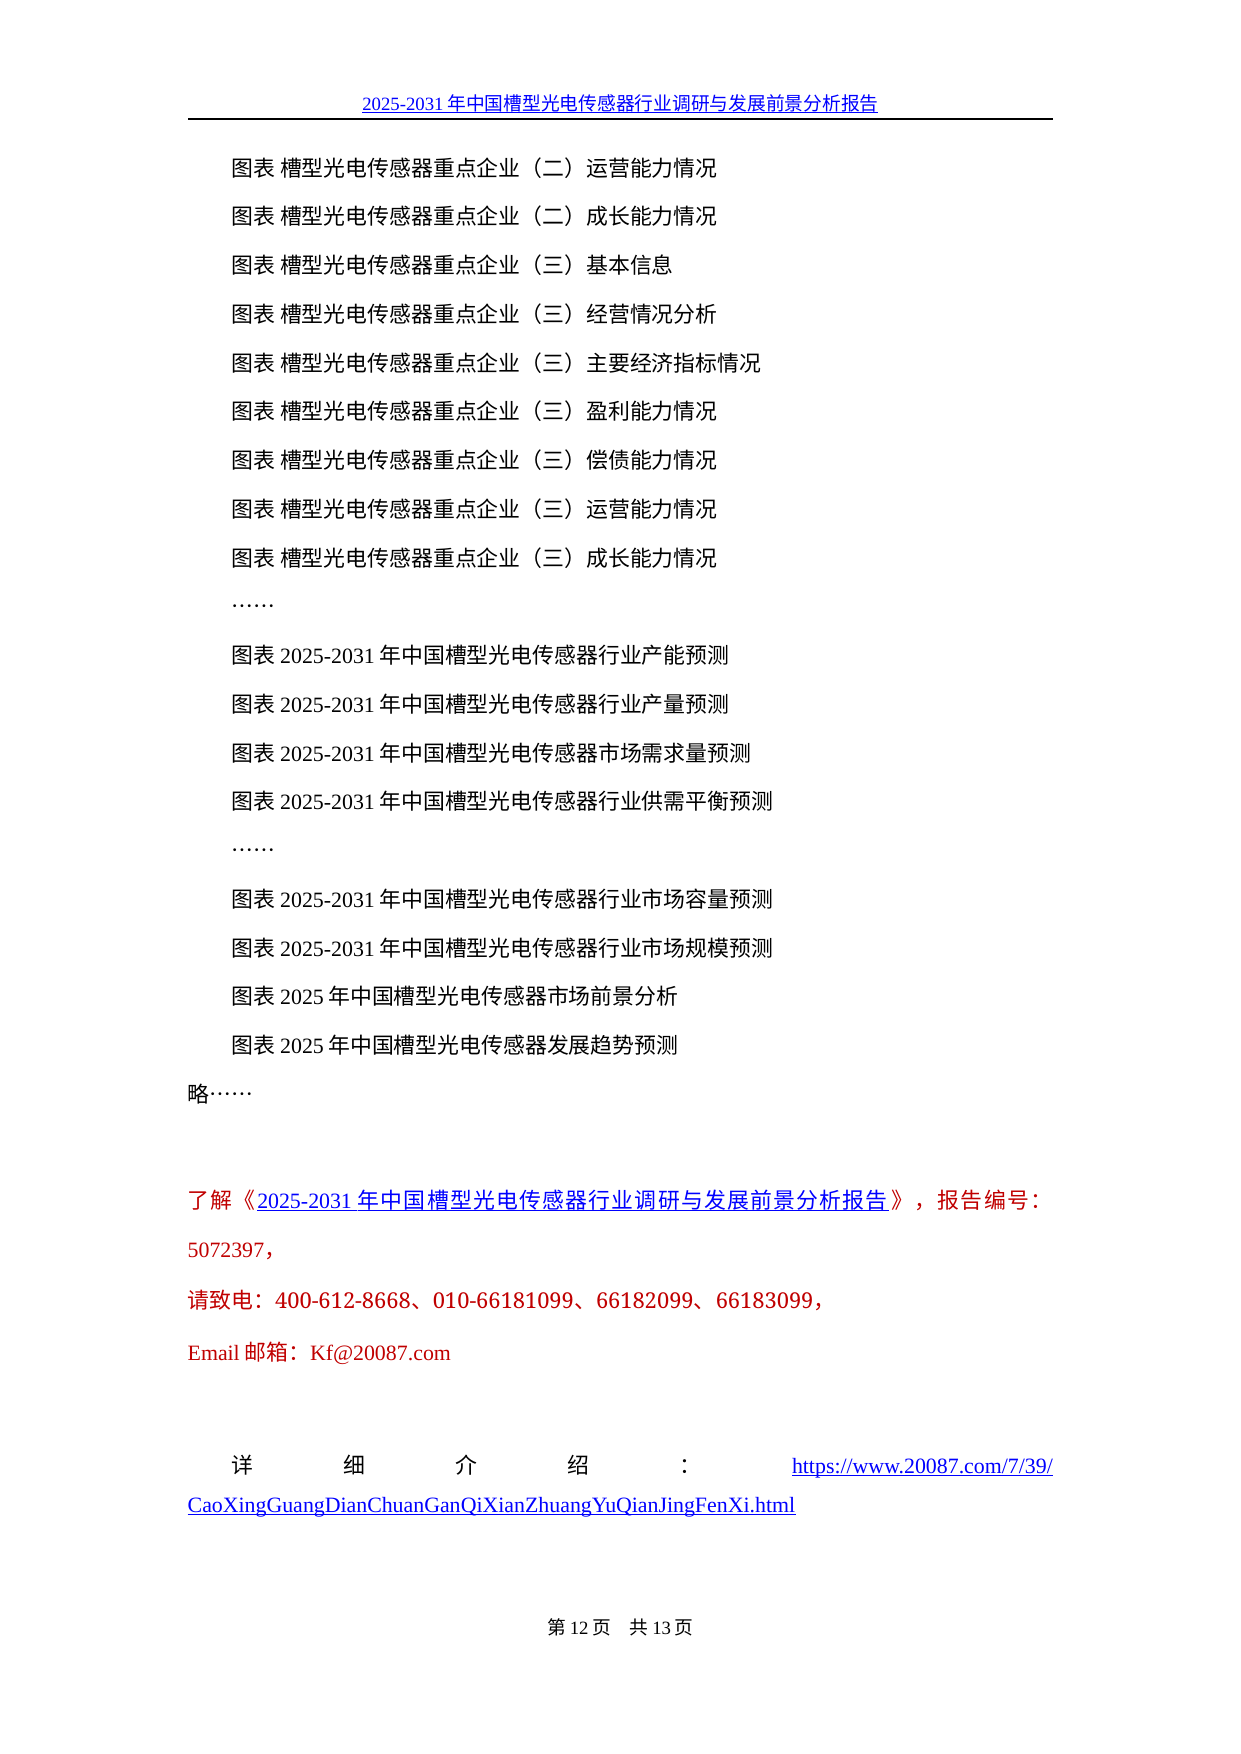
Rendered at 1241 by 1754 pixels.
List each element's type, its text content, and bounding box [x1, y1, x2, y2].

text 详细介绍：https://www.20087.com/7/39/CaoXingGuangDianChuanGanQiXianZhuangYuQianJingFenXi.html [187, 1448, 1053, 1521]
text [187, 150, 1053, 1109]
text Email邮箱：Kf@20087.com [187, 1335, 1053, 1367]
text 了解《2025-2031年中国槽型光电传感器行业调研与发展前景分析报告》，报告编号：5072397， [187, 1183, 1053, 1264]
text 请致电：400-612-8668、010-66181099、66182099、66183099， [187, 1283, 1053, 1316]
